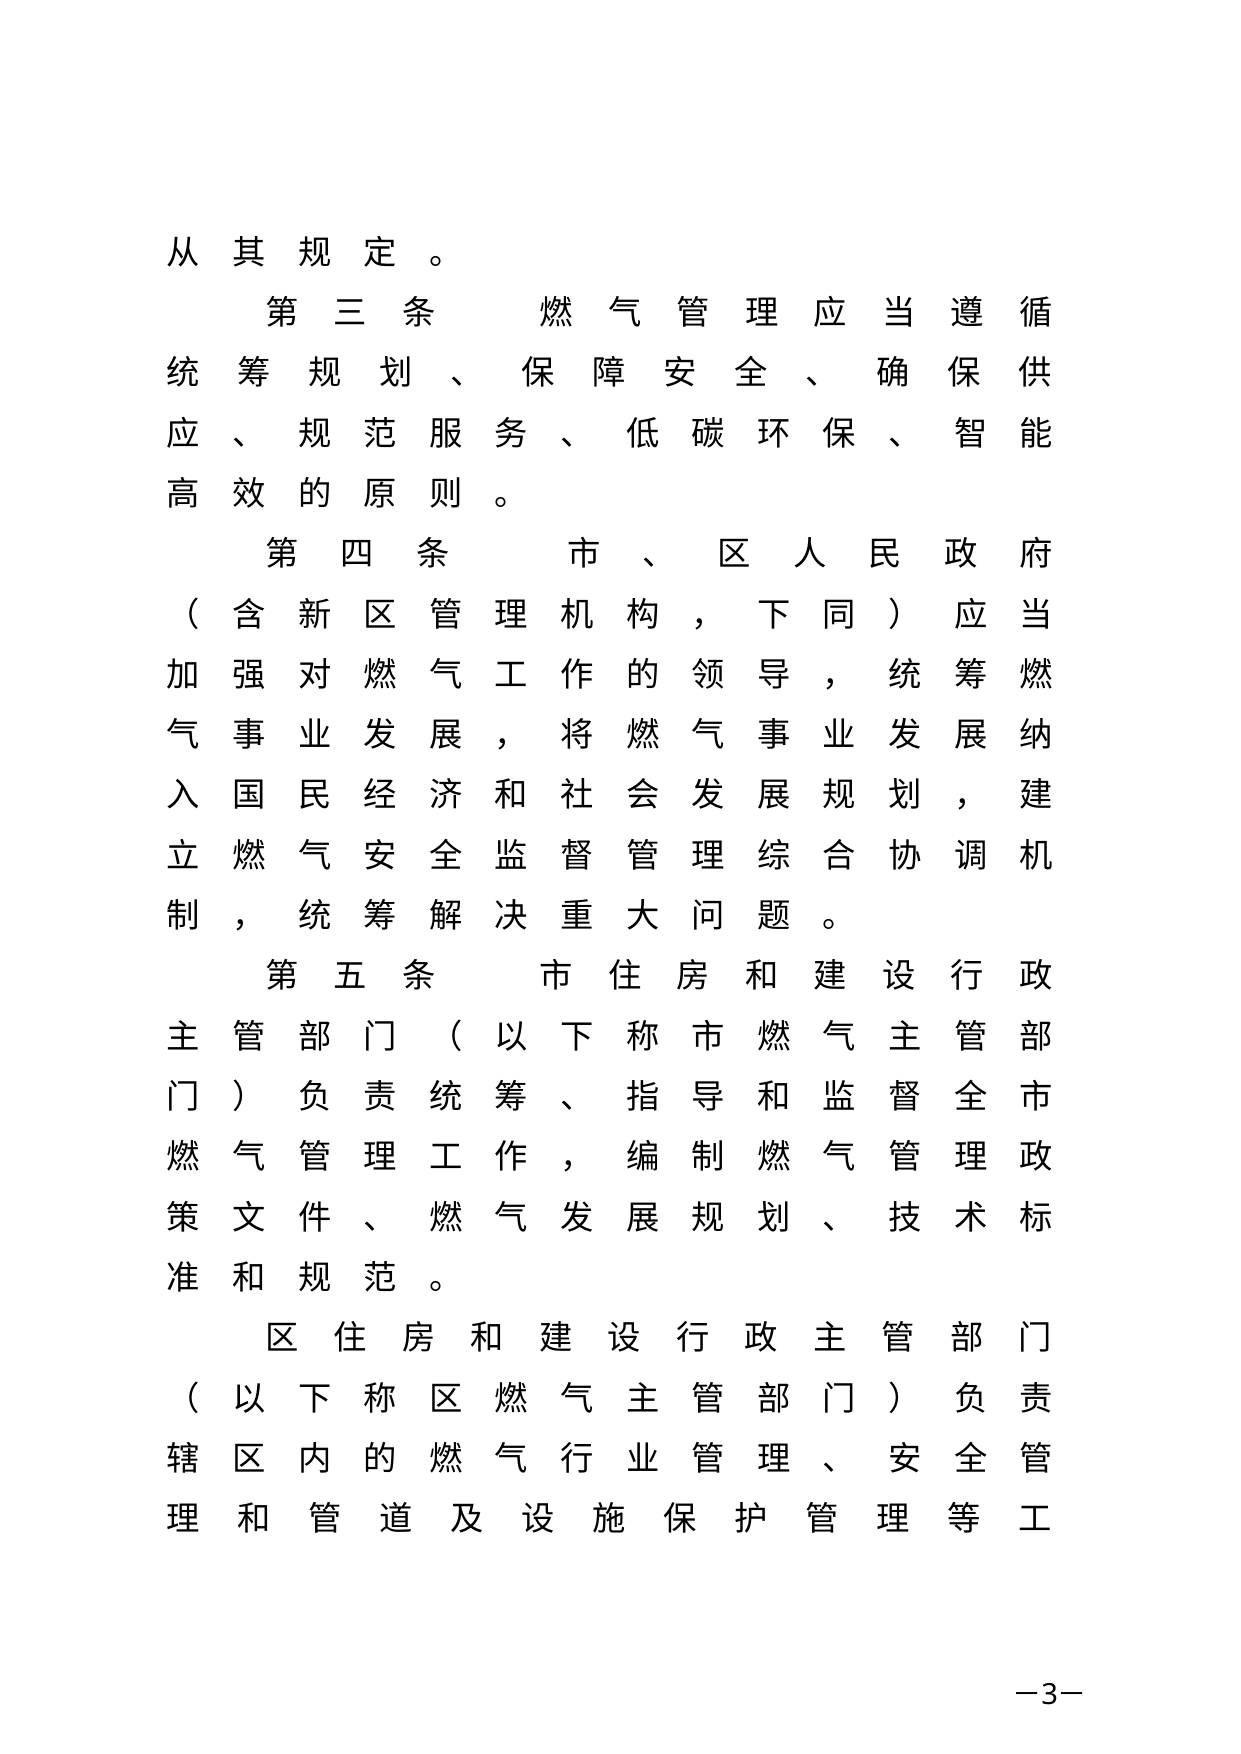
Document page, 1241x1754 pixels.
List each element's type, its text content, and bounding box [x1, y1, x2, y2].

text 第五条 市住房和建设行政主管部门（以下称市燃气主管部门）负责统筹、指导和监督全市燃气管理工作，编制燃气管理政策文件、燃气发展规划、技术标准和规范。 [167, 943, 1085, 1305]
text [167, 219, 1085, 280]
text 第三条 燃气管理应当遵循统筹规划、保障安全、确保供应、规范服务、低碳环保、智能高效的原则。 [167, 280, 1085, 521]
text 第四条 市、区人民政府（含新区管理机构，下同）应当加强对燃气工作的领导，统筹燃气事业发展，将燃气事业发展纳入国民经济和社会发展规划，建立燃气安全监督管理综合协调机制，统筹解决重大问题。 [167, 521, 1085, 943]
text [167, 1305, 1085, 1546]
